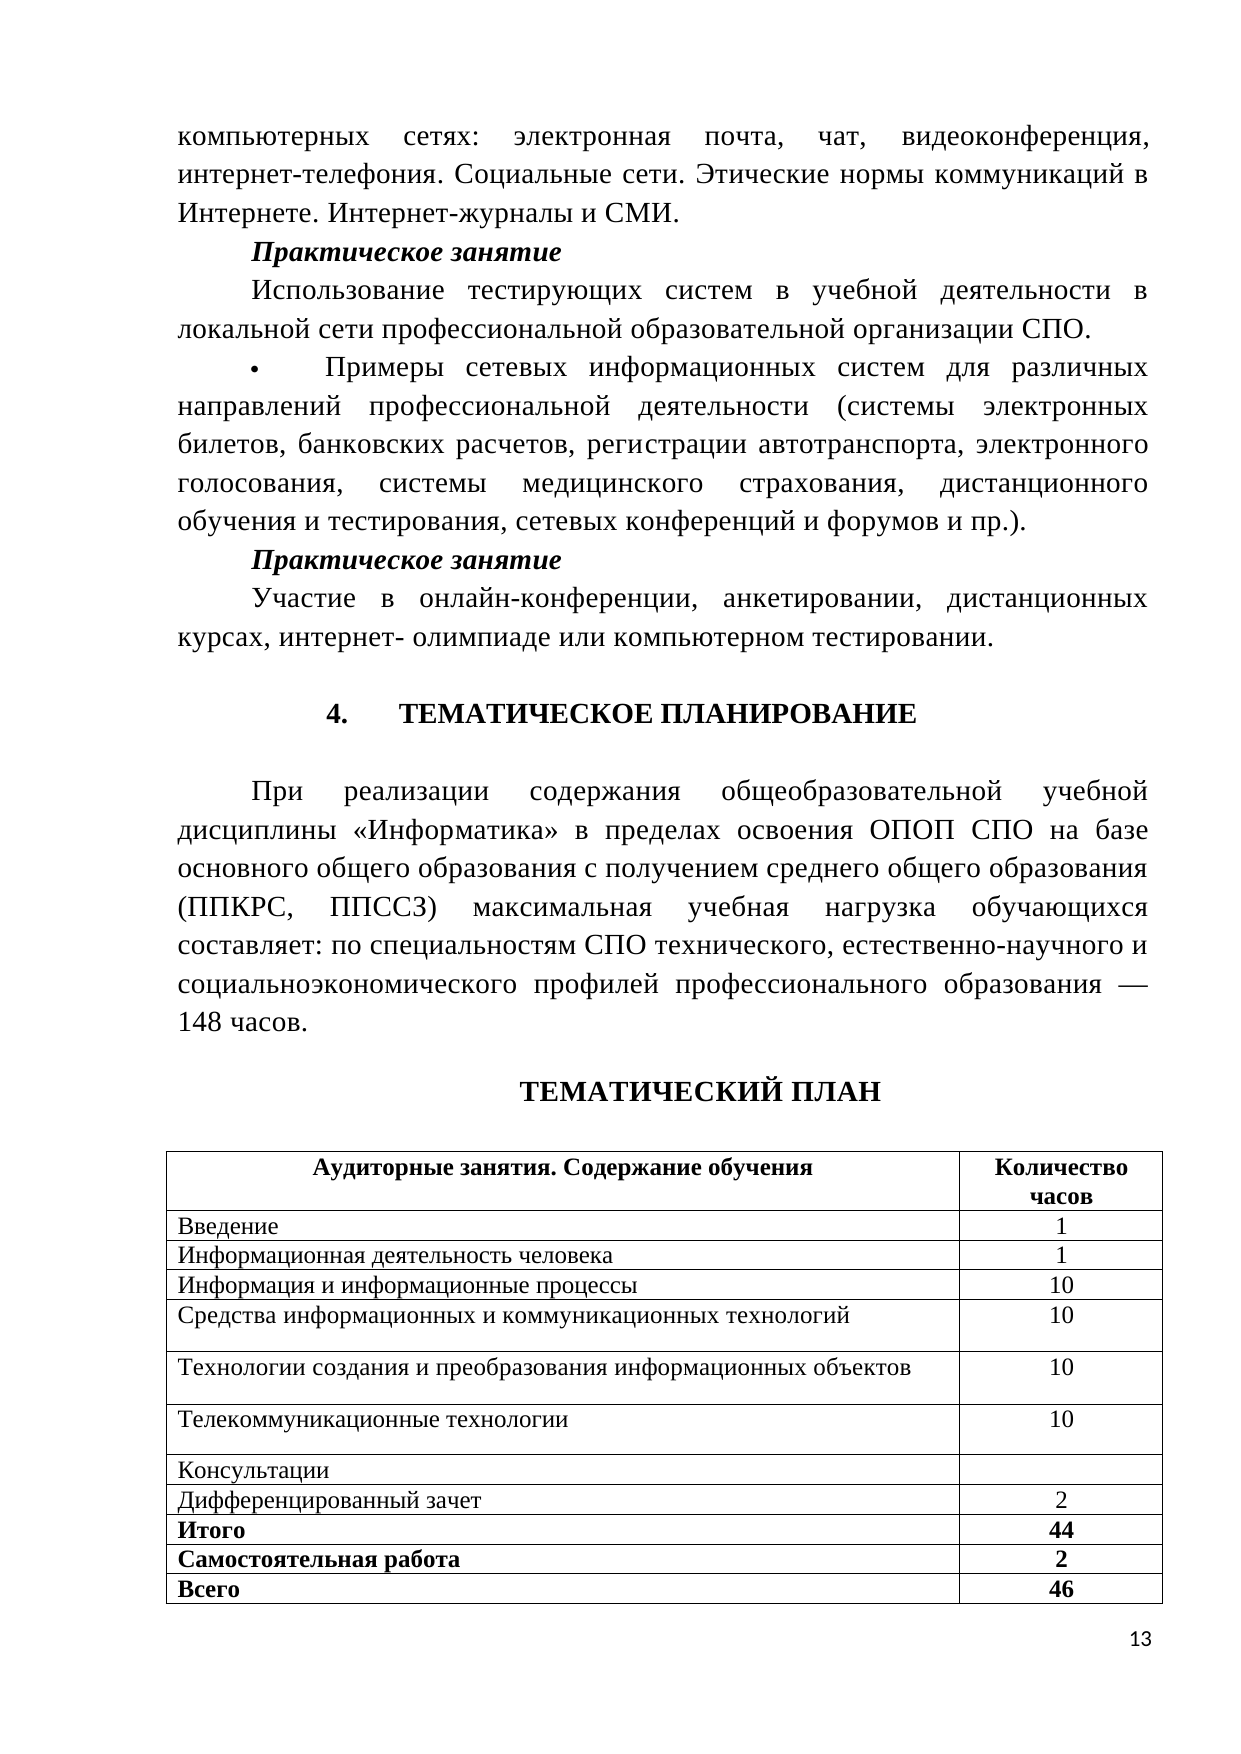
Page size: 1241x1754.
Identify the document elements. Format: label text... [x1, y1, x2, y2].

text Практическое занятие [177, 234, 1152, 267]
text Участие в онлайн-конференции, анкетировании, дистанционных курсах, интернет- олимпиаде или компьютерном тестировании. [177, 581, 1149, 653]
table_cell 10 [960, 1352, 1162, 1403]
table_cell 10 [960, 1405, 1162, 1454]
table_cell 1 [960, 1241, 1162, 1269]
table_cell Дифференцированный зачет [167, 1485, 959, 1514]
text Использование тестирующих систем в учебной деятельности в локальной сети профессиональной образовательной организации СПО. [177, 272, 1149, 344]
table_cell Технологии создания и преобразования информационных объектов [167, 1352, 959, 1403]
table_cell [960, 1455, 1162, 1484]
table_cell 1 [960, 1211, 1162, 1239]
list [177, 118, 1149, 229]
table_cell 2 [960, 1485, 1162, 1514]
table_cell Информация и информационные процессы [167, 1270, 959, 1299]
list ТЕМАТИЧЕСКОЕ ПЛАНИРОВАНИЕ [252, 696, 1152, 730]
table_cell Всего [167, 1574, 959, 1603]
table_cell 44 [960, 1515, 1162, 1543]
table_cell Введение [167, 1211, 959, 1239]
list Примеры сетевых информационных систем для различных направлений профессиональной деятельности (системы электронных билетов, банковских расчетов, регистрации автотранспорта, электронного голосования, системы медицинского страхования, дистанционного обучения и тестирования, сетевых конференций и форумов и пр.). [177, 349, 1149, 537]
text ТЕМАТИЧЕСКИЙ ПЛАН [177, 1074, 1149, 1108]
table_cell 46 [960, 1574, 1162, 1603]
table_header Аудиторные занятия. Содержание обучения [167, 1152, 959, 1210]
text Практическое занятие [177, 542, 1152, 576]
table_header Количество часов [960, 1152, 1162, 1210]
table_cell Консультации [167, 1455, 959, 1484]
table_cell 2 [960, 1545, 1162, 1573]
table_cell Телекоммуникационные технологии [167, 1405, 959, 1454]
table_cell Информационная деятельность человека [167, 1241, 959, 1269]
table_cell Итого [167, 1515, 959, 1543]
table_cell 10 [960, 1270, 1162, 1299]
table_cell Средства информационных и коммуникационных технологий [167, 1300, 959, 1351]
table_cell Самостоятельная работа [167, 1545, 959, 1573]
text При реализации содержания общеобразовательной учебной дисциплины «Информатика» в пределах освоения ОПОП СПО на базе основного общего образования с получением среднего общего образования (ППКРС, ППССЗ) максимальная учебная нагрузка обучающихся составляет: по специальностям СПО технического, естественно-научного и социальноэкономического профилей профессионального образования — 148 часов. [177, 773, 1149, 1038]
table_cell 10 [960, 1300, 1162, 1351]
